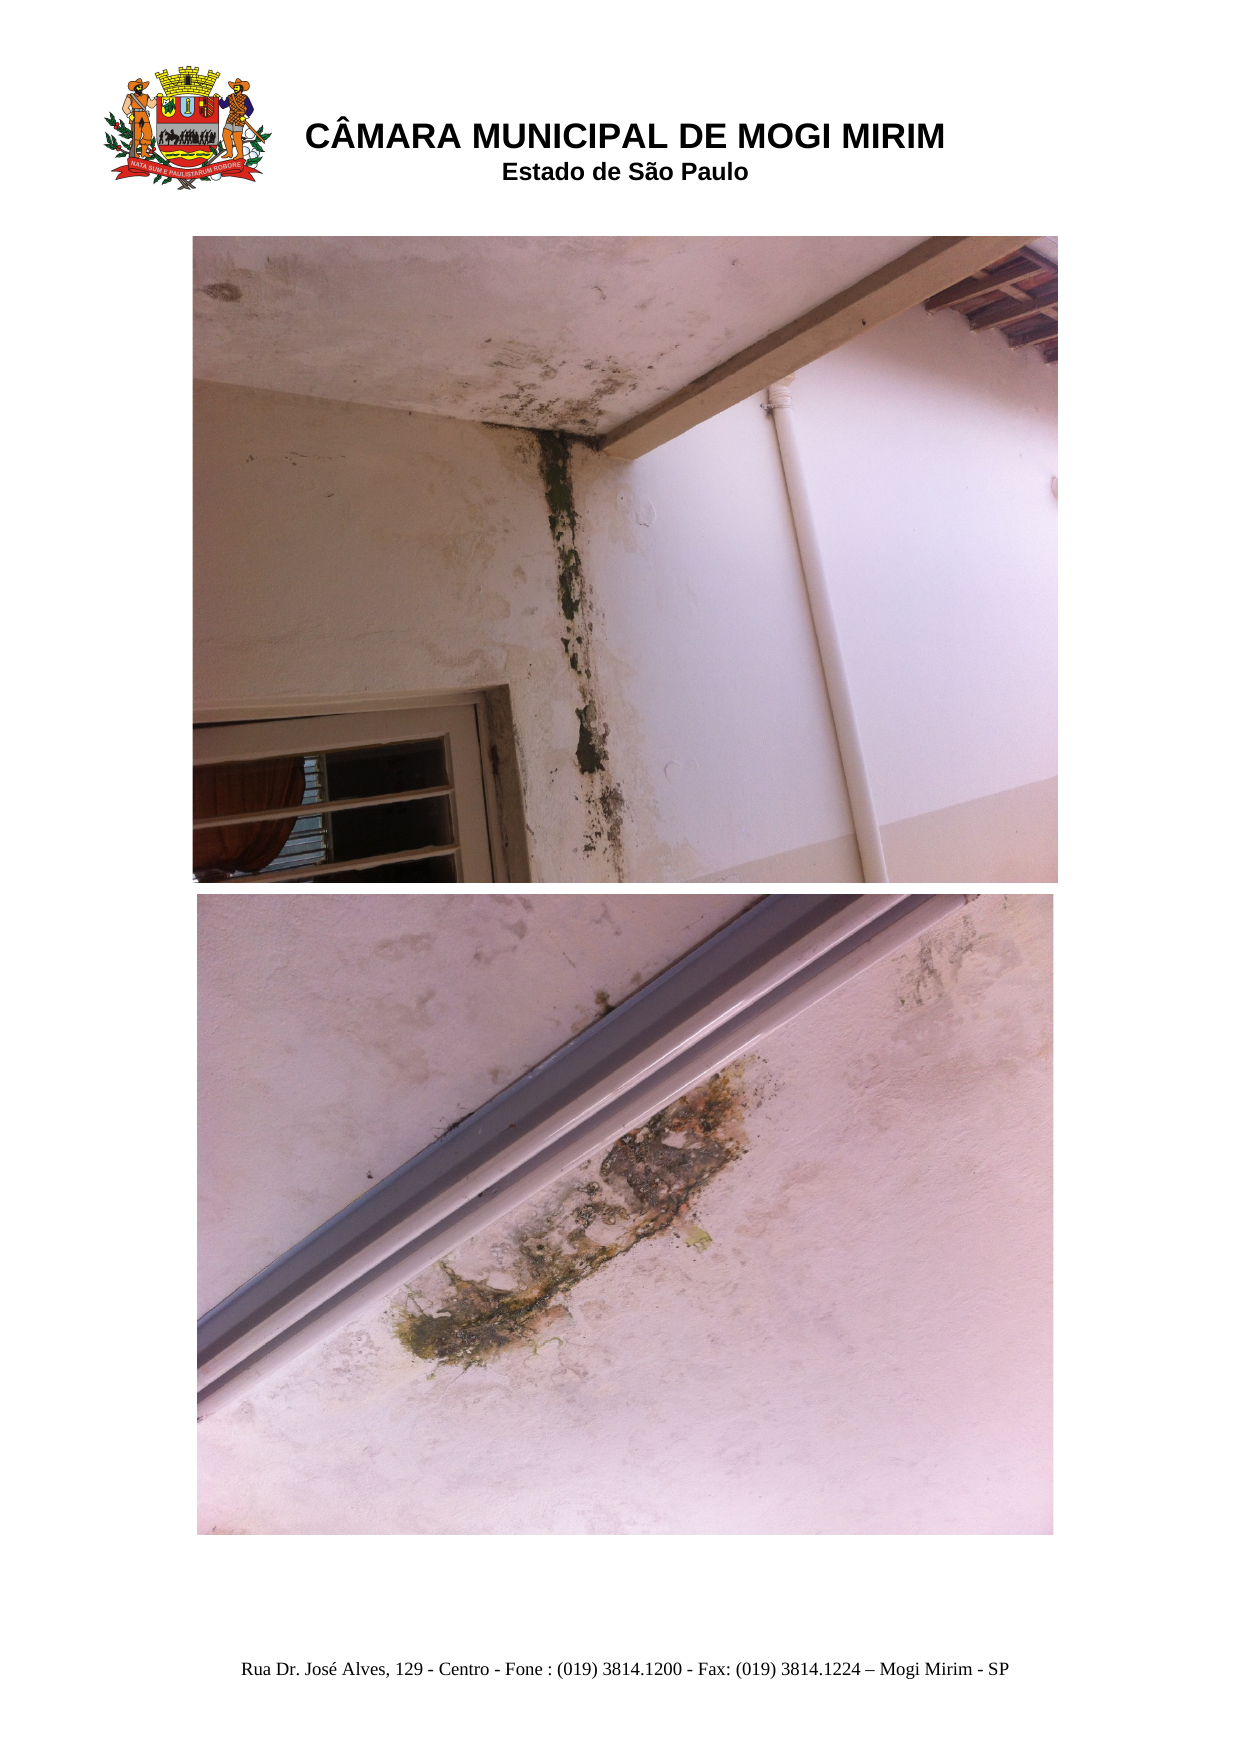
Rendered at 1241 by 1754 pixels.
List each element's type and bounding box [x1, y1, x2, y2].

picture [197, 894, 1054, 1535]
picture [102, 66, 273, 190]
picture [192, 236, 1058, 883]
